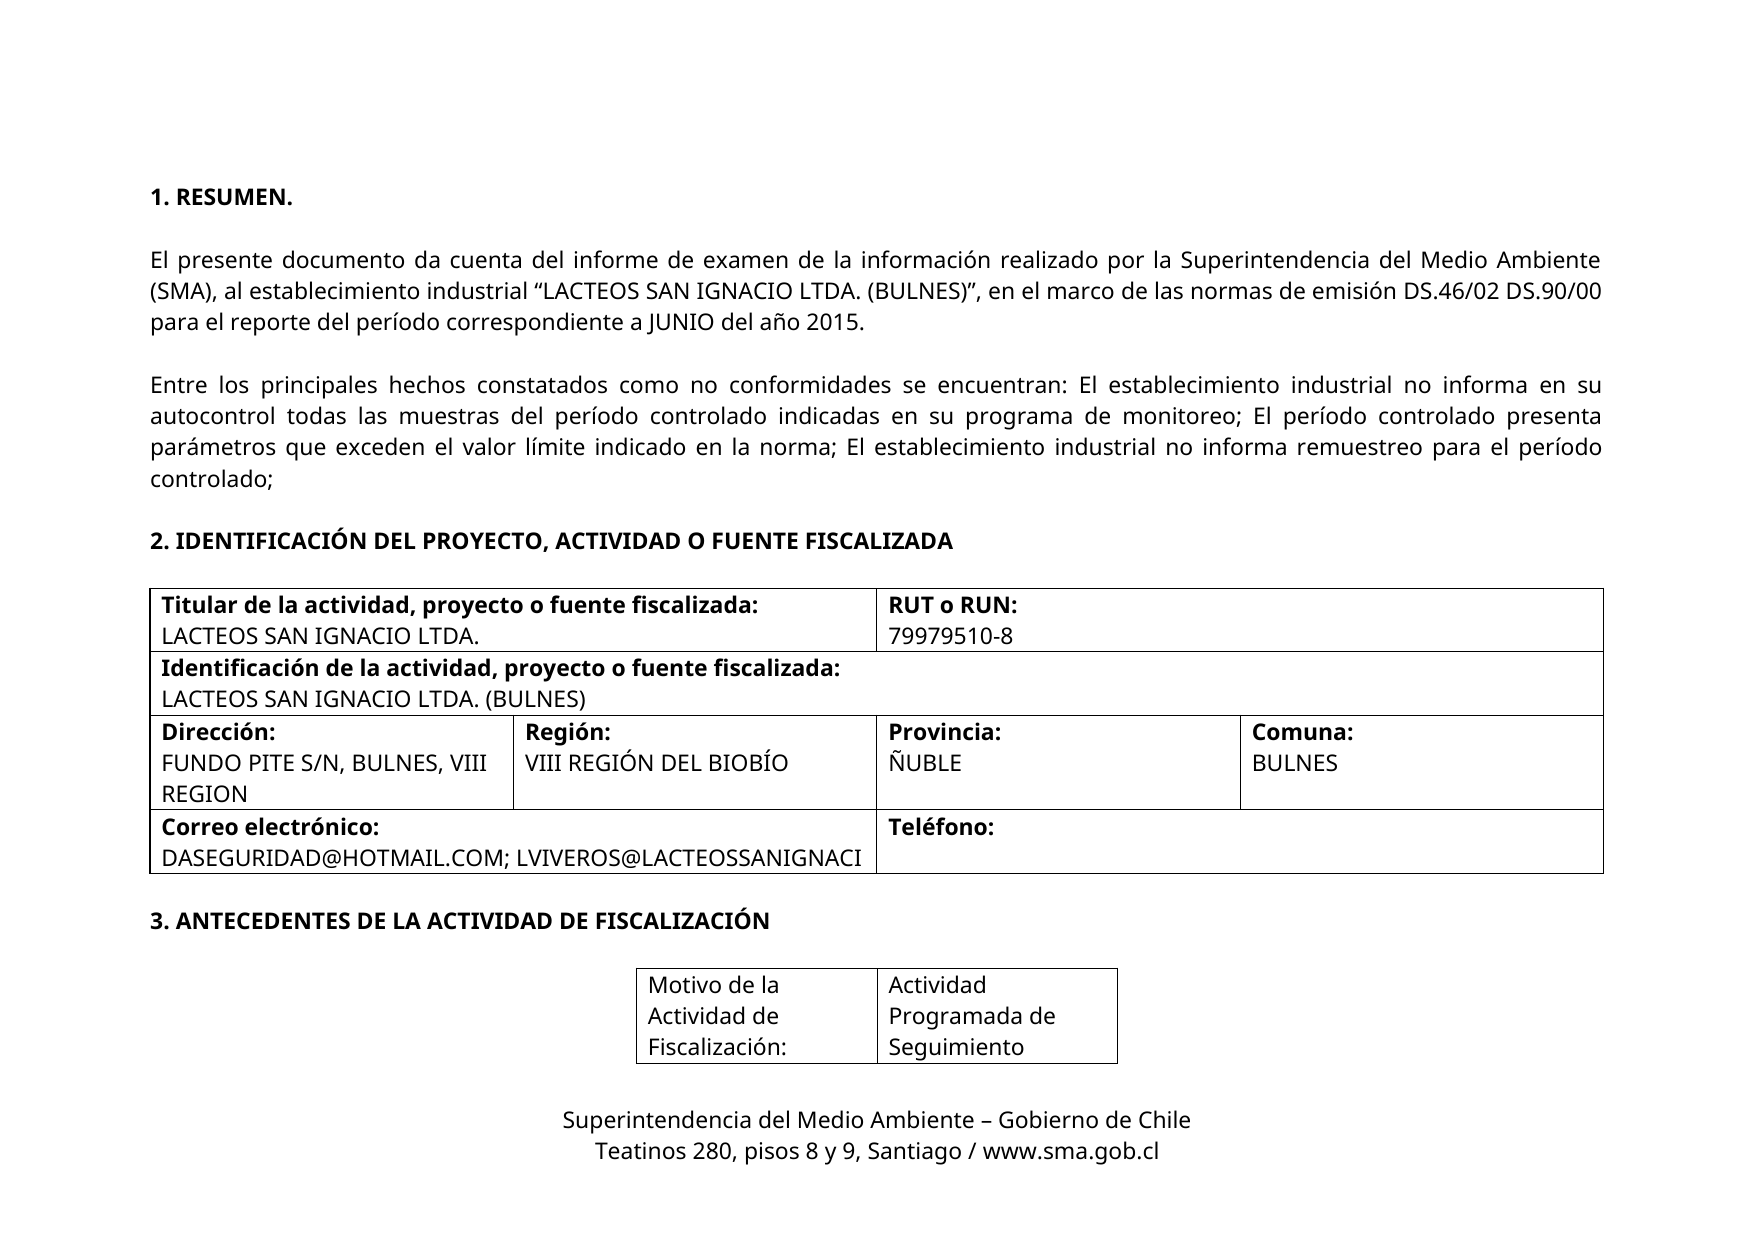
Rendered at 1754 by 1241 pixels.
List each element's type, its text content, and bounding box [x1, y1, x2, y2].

text 1. RESUMEN. [150, 150, 1604, 212]
table_cell Dirección: FUNDO PITE S/N, BULNES, VIII REGION [151, 716, 513, 809]
table_header Titular de la actividad, proyecto o fuente fiscalizada: LACTEOS SAN IGNACIO LTDA. [151, 589, 876, 651]
text 3. ANTECEDENTES DE LA ACTIVIDAD DE FISCALIZACIÓN [150, 874, 1604, 936]
table_cell Región: VIII REGIÓN DEL BIOBÍO [514, 716, 876, 809]
table_cell Provincia: ÑUBLE [877, 716, 1240, 809]
table_cell Correo electrónico: DASEGURIDAD@HOTMAIL.COM; LVIVEROS@LACTEOSSANIGNACI [151, 810, 876, 873]
table_cell Teléfono: [877, 810, 1603, 873]
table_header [637, 969, 877, 1062]
table_header RUT o RUN: 79979510-8 [877, 589, 1603, 651]
text 2. IDENTIFICACIÓN DEL PROYECTO, ACTIVIDAD O FUENTE FISCALIZADA [150, 494, 1604, 556]
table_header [878, 969, 1117, 1062]
table_cell Comuna: BULNES [1241, 716, 1603, 809]
text El presente documento da cuenta del informe de examen de la información realizado por la Superintendencia del Medio Ambiente (SMA), al establecimiento industrial “LACTEOS SAN IGNACIO LTDA. (BULNES)”, en el marco de las normas de emisión DS.46/02 DS.90/00 para el reporte del período correspondiente a JUNIO del año 2015. [150, 212, 1604, 337]
table_cell Identificación de la actividad, proyecto o fuente fiscalizada: LACTEOS SAN IGNACIO LTDA. (BULNES) [151, 652, 1603, 714]
text Entre los principales hechos constatados como no conformidades se encuentran: El establecimiento industrial no informa en su autocontrol todas las muestras del período controlado indicadas en su programa de monitoreo; El período controlado presenta parámetros que exceden el valor límite indicado en la norma; El establecimiento industrial no informa remuestreo para el período controlado; [150, 337, 1604, 494]
